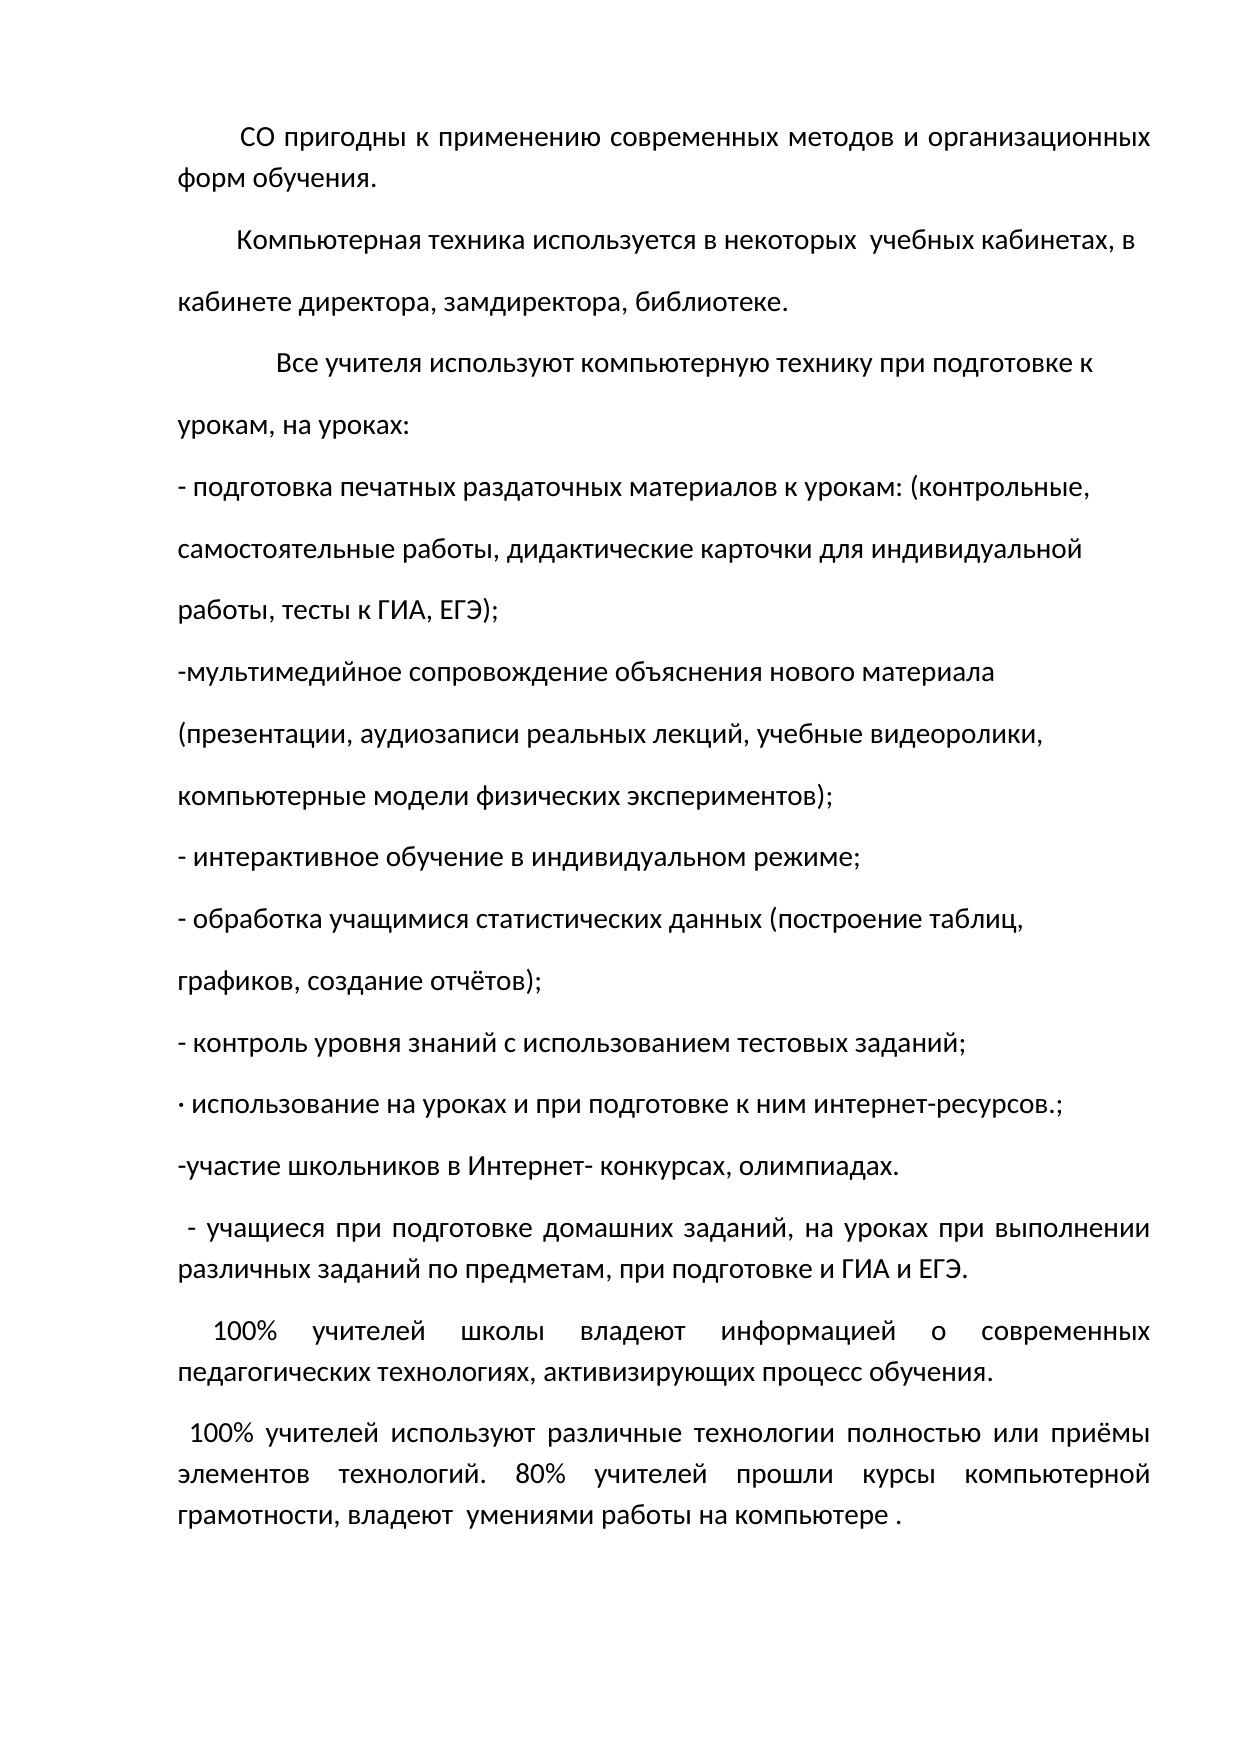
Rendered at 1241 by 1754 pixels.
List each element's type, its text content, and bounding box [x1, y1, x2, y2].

text · использование на уроках и при подготовке к ним интернет-ресурсов.; [177, 1086, 1152, 1121]
text - обработка учащимися статистических данных (построение таблиц, [177, 900, 1152, 936]
text кабинете директора, замдиректора, библиотеке. [177, 283, 1152, 318]
text графиков, создание отчётов); [177, 962, 1152, 998]
text самостоятельные работы, дидактические карточки для индивидуальной [177, 530, 1152, 565]
text -мультимедийное сопровождение объяснения нового материала [177, 653, 1152, 689]
text СО пригодны к применению современных методов и организационных форм обучения. [177, 118, 1152, 195]
text - интерактивное обучение в индивидуальном режиме; [177, 838, 1152, 874]
text 100% учителей школы владеют информацией о современных педагогических технологиях, активизирующих процесс обучения. [177, 1312, 1152, 1388]
text Все учителя используют компьютерную технику при подготовке к [177, 344, 1152, 380]
text - подготовка печатных раздаточных материалов к урокам: (контрольные, [177, 468, 1152, 503]
text урокам, на уроках: [177, 406, 1152, 442]
text (презентации, аудиозаписи реальных лекций, учебные видеоролики, [177, 715, 1152, 751]
text компьютерные модели физических экспериментов); [177, 777, 1152, 812]
text -участие школьников в Интернет- конкурсах, олимпиадах. [177, 1147, 1152, 1183]
text - контроль уровня знаний с использованием тестовых заданий; [177, 1024, 1152, 1059]
text Компьютерная техника используется в некоторых учебных кабинетах, в [177, 221, 1152, 256]
text 100% учителей используют различные технологии полностью или приёмы элементов технологий. 80% учителей прошли курсы компьютерной грамотности, владеют умениями работы на компьютере . [177, 1414, 1152, 1532]
text - учащиеся при подготовке домашних заданий, на уроках при выполнении различных заданий по предметам, при подготовке и ГИА и ЕГЭ. [177, 1209, 1152, 1286]
text работы, тесты к ГИА, ЕГЭ); [177, 591, 1152, 627]
